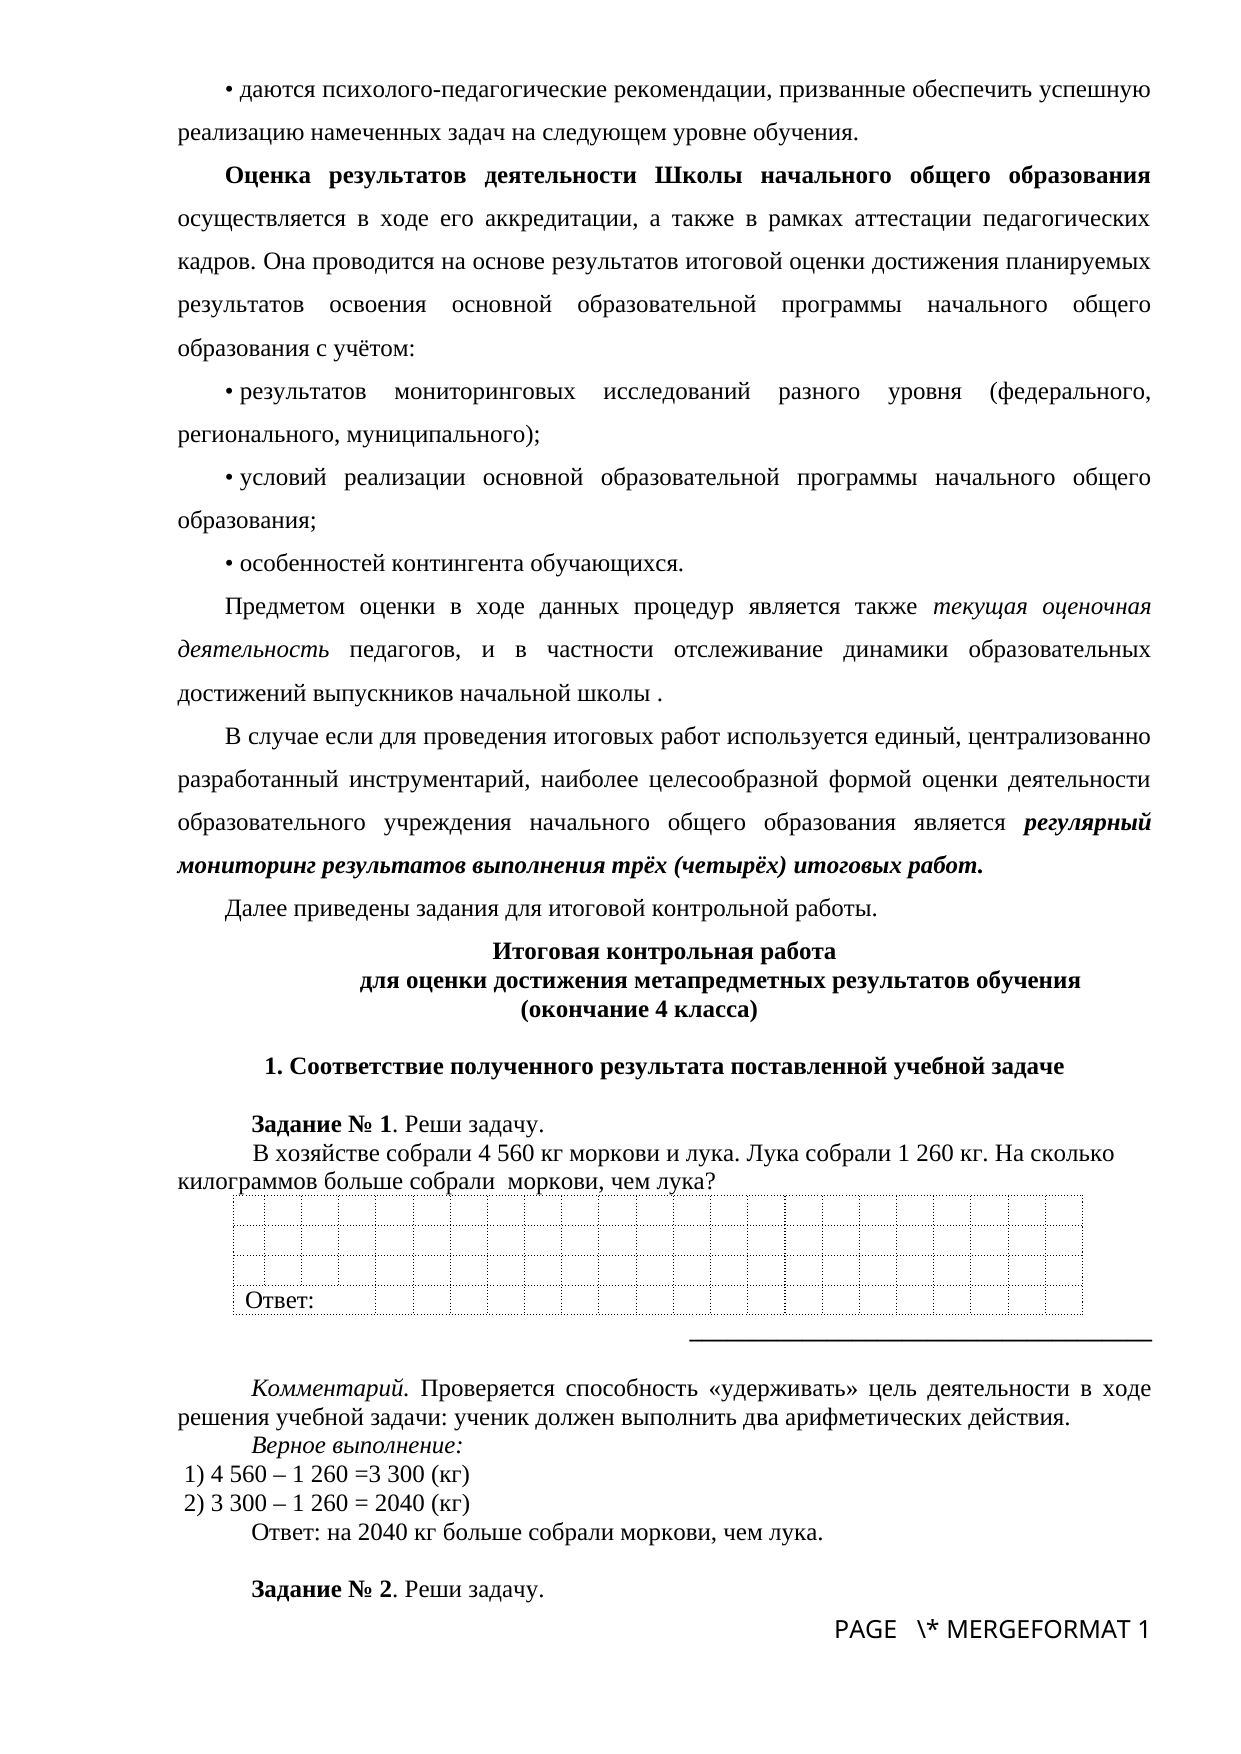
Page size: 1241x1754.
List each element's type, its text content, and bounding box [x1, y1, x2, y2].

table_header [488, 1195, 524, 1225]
text Далее приведены задания для итоговой контрольной работы. [177, 893, 1152, 922]
text Задание № 1. Реши задачу. [177, 1109, 1152, 1138]
text Комментарий. Проверяется способность «удерживать» цель деятельности в ходе решения учебной задачи: ученик должен выполнить два арифметических действия. [177, 1373, 1152, 1430]
text Итоговая контрольная работа [177, 936, 1152, 965]
text Верное выполнение: [177, 1430, 1152, 1459]
text • условий реализации основной образовательной программы начального общего образования; [177, 462, 1152, 534]
text В случае если для проведения итоговых работ используется единый, централизованно разработанный инструментарий, наиболее целесообразной формой оценки деятельности образовательного учреждения начального общего образования является регулярный мониторинг результатов выполнения трёх (четырёх) итоговых работ. [177, 721, 1152, 879]
text • даются психолого-педагогические рекомендации, призванные обеспечить успешную реализацию намеченных задач на следующем уровне обучения. [177, 74, 1152, 146]
text Ответ: на 2040 кг больше собрали моркови, чем лука. [177, 1517, 1152, 1545]
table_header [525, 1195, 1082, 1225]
text 2) 3 300 – 1 260 = 2040 (кг) [177, 1488, 1152, 1517]
text 1) 4 560 – 1 260 =3 300 (кг) [177, 1459, 1152, 1488]
text Предметом оценки в ходе данных процедур является также текущая оценочная деятельность педагогов, и в частности отслеживание динамики образовательных достижений выпускников начальной школы . [177, 591, 1152, 706]
text • особенностей контингента обучающихся. [177, 548, 1152, 577]
text (окончание 4 класса) [177, 994, 1152, 1023]
text • результатов мониторинговых исследований разного уровня (федерального, регионального, муниципального); [177, 376, 1152, 448]
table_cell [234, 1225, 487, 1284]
text В хозяйстве собрали 4 560 кг моркови и лука. Лука собрали 1 260 кг. На сколько килограммов больше собрали моркови, чем лука? [177, 1138, 1152, 1195]
text для оценки достижения метапредметных результатов обучения [177, 965, 1152, 994]
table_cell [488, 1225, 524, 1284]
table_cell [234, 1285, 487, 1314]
list Задание № 2. Реши задачу. [177, 1574, 1152, 1603]
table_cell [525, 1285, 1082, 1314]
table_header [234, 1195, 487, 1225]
text 1. Соответствие полученного результата поставленной учебной задаче [177, 1051, 1152, 1080]
text _____________________________________ [177, 1315, 1152, 1344]
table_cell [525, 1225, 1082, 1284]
text Оценка результатов деятельности Школы начального общего образования осуществляется в ходе его аккредитации, а также в рамках аттестации педагогических кадров. Она проводится на основе результатов итоговой оценки достижения планируемых результатов освоения основной образовательной программы начального общего образования с учётом: [177, 160, 1152, 361]
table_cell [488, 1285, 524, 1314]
